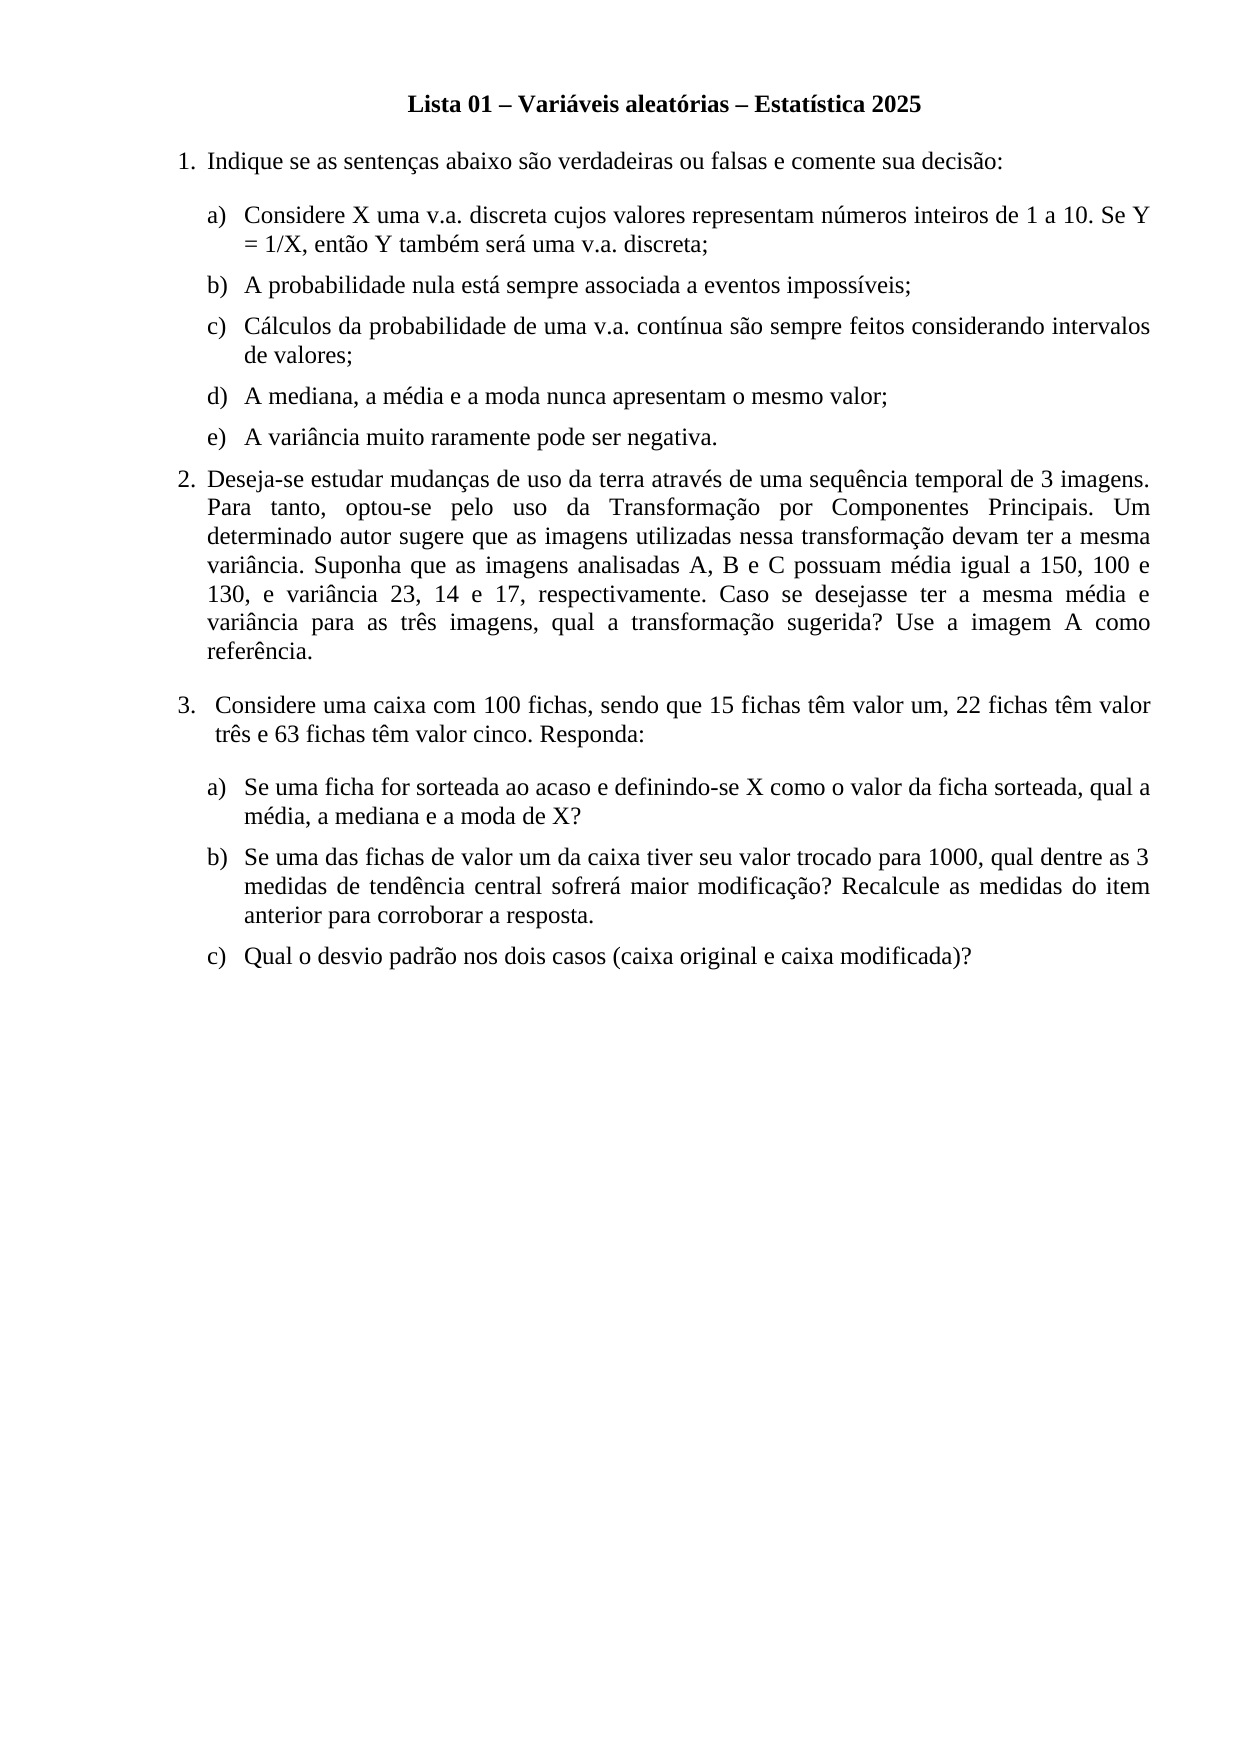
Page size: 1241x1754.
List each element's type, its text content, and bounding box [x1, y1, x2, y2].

list Se uma das fichas de valor um da caixa tiver seu valor trocado para 1000, qual dentre as 3 medidas de tendência central sofrerá maior modificação? Recalcule as medidas do item anterior para corroborar a resposta. [207, 842, 1152, 929]
list Qual o desvio padrão nos dois casos (caixa original e caixa modificada)? [207, 941, 1152, 970]
list Se uma ficha for sorteada ao acaso e definindo-se X como o valor da ficha sorteada, qual a média, a mediana e a moda de X? [207, 772, 1152, 830]
list Considere uma caixa com 100 fichas, sendo que 15 fichas têm valor um, 22 fichas têm valor três e 63 fichas têm valor cinco. Responda: [177, 690, 1152, 747]
list Considere X uma v.a. discreta cujos valores representam números inteiros de 1 a 10. Se Y = 1/X, então Y também será uma v.a. discreta; [207, 200, 1152, 257]
list A mediana, a média e a moda nunca apresentam o mesmo valor; [207, 381, 1152, 410]
list A probabilidade nula está sempre associada a eventos impossíveis; [207, 270, 1152, 299]
list Indique se as sentenças abaixo são verdadeiras ou falsas e comente sua decisão: [177, 146, 1152, 175]
list A variância muito raramente pode ser negativa. [207, 422, 1152, 451]
list Cálculos da probabilidade de uma v.a. contínua são sempre feitos considerando intervalos de valores; [207, 311, 1152, 369]
text Lista 01 – Variáveis aleatórias – Estatística 2025 [177, 89, 1152, 117]
list Deseja-se estudar mudanças de uso da terra através de uma sequência temporal de 3 imagens. Para tanto, optou-se pelo uso da Transformação por Componentes Principais. Um determinado autor sugere que as imagens utilizadas nessa transformação devam ter a mesma variância. Suponha que as imagens analisadas A, B e C possuam média igual a 150, 100 e 130, e variância 23, 14 e 17, respectivamente. Caso se desejasse ter a mesma média e variância para as três imagens, qual a transformação sugerida? Use a imagem A como referência. [177, 464, 1152, 665]
